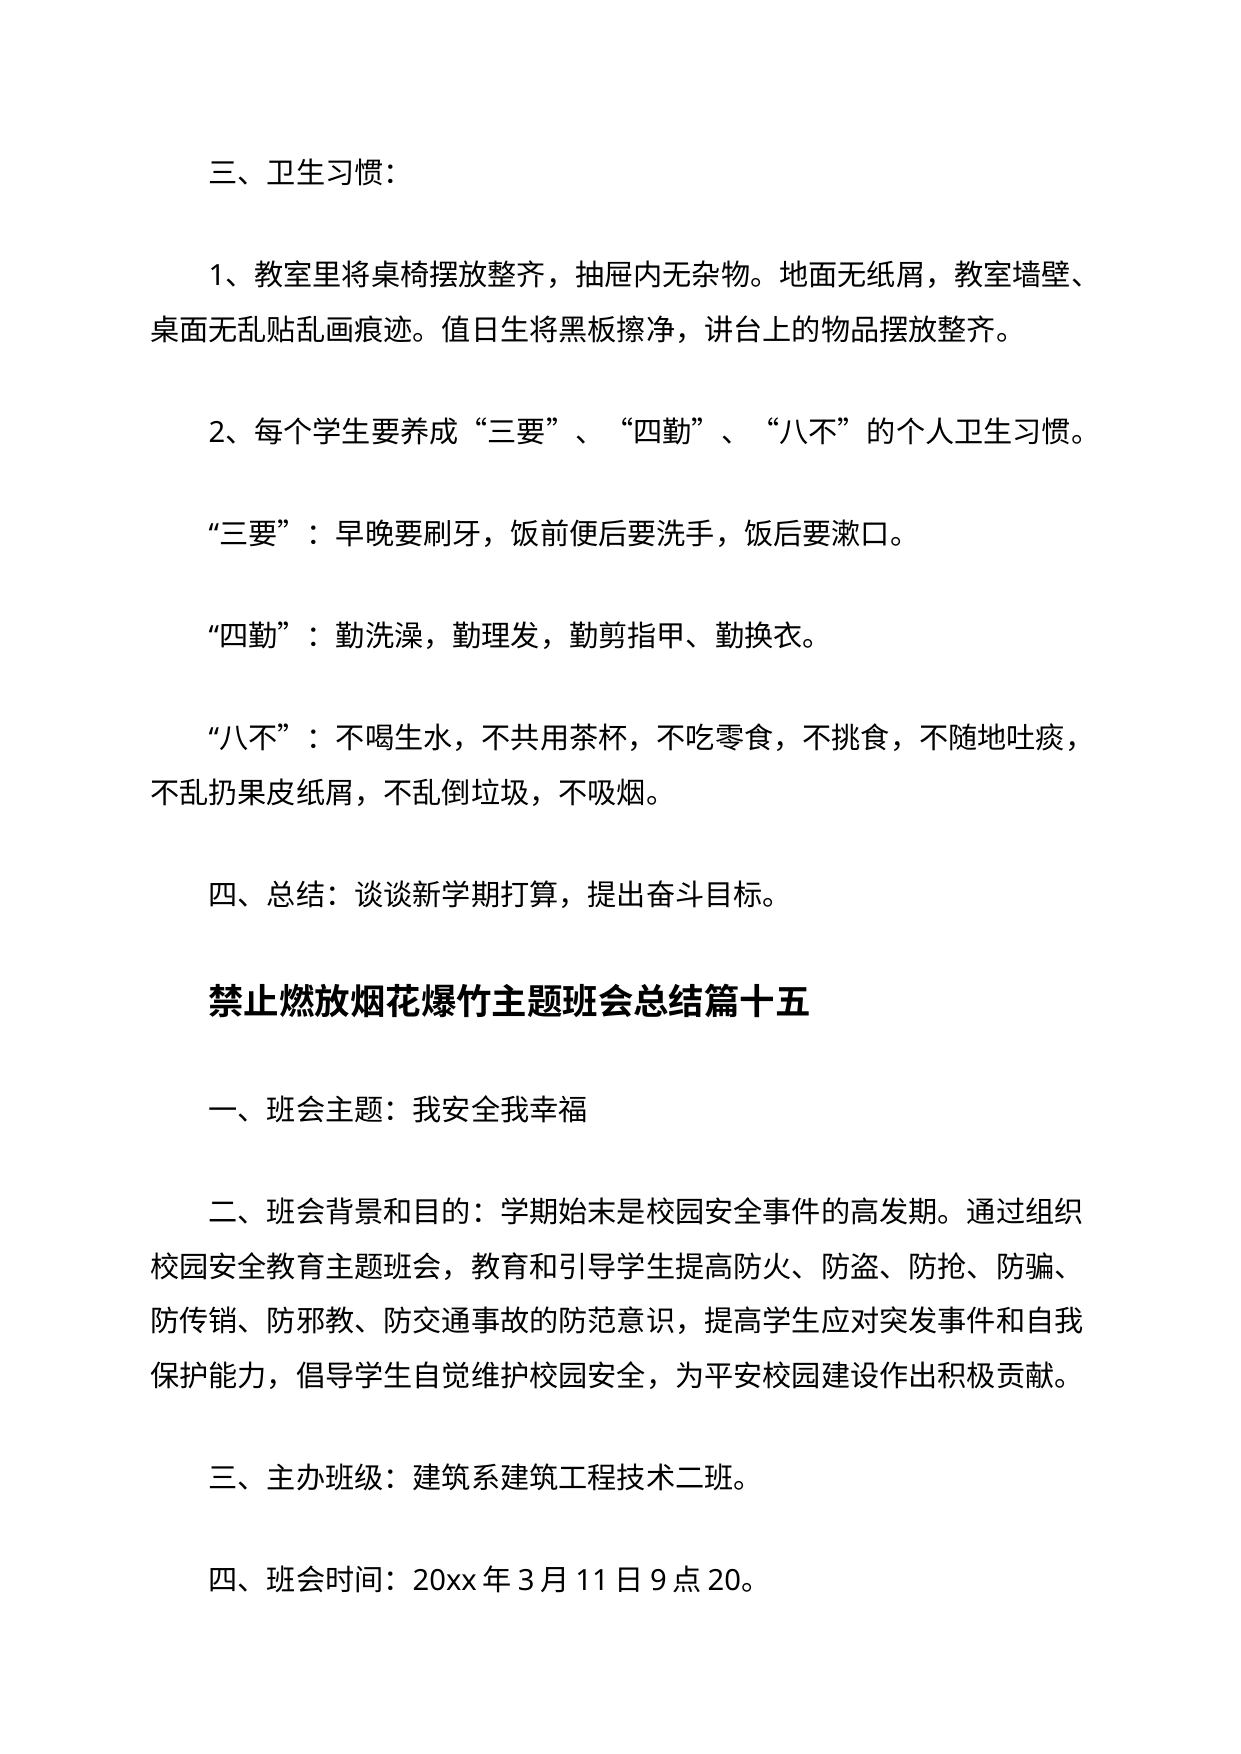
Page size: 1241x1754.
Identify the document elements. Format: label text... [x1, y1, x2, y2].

text 三、主办班级：建筑系建筑工程技术二班。 [150, 1455, 1090, 1497]
text 禁止燃放烟花爆竹主题班会总结篇十五 [150, 973, 1090, 1024]
text 四、总结：谈谈新学期打算，提出奋斗目标。 [150, 871, 1090, 913]
text 三、卫生习惯： [150, 150, 1090, 192]
text “四勤”：勤洗澡，勤理发，勤剪指甲、勤换衣。 [150, 612, 1090, 655]
text 2、每个学生要养成“三要”、“四勤”、“八不”的个人卫生习惯。 [150, 408, 1090, 451]
text 四、班会时间：20xx年3月11日 9点20。 [150, 1556, 1090, 1599]
text “八不”：不喝生水，不共用茶杯，不吃零食，不挑食，不随地吐痰，不乱扔果皮纸屑，不乱倒垃圾，不吸烟。 [150, 714, 1090, 812]
text 1、教室里将桌椅摆放整齐，抽屉内无杂物。地面无纸屑，教室墙壁、桌面无乱贴乱画痕迹。值日生将黑板擦净，讲台上的物品摆放整齐。 [150, 252, 1090, 349]
text “三要”：早晚要刷牙，饭前便后要洗手，饭后要漱口。 [150, 511, 1090, 553]
text 一、班会主题：我安全我幸福 [150, 1086, 1090, 1129]
text 二、班会背景和目的：学期始末是校园安全事件的高发期。通过组织校园安全教育主题班会，教育和引导学生提高防火、防盗、防抢、防骗、防传销、防邪教、防交通事故的防范意识，提高学生应对突发事件和自我保护能力，倡导学生自觉维护校园安全，为平安校园建设作出积极贡献。 [150, 1188, 1090, 1395]
